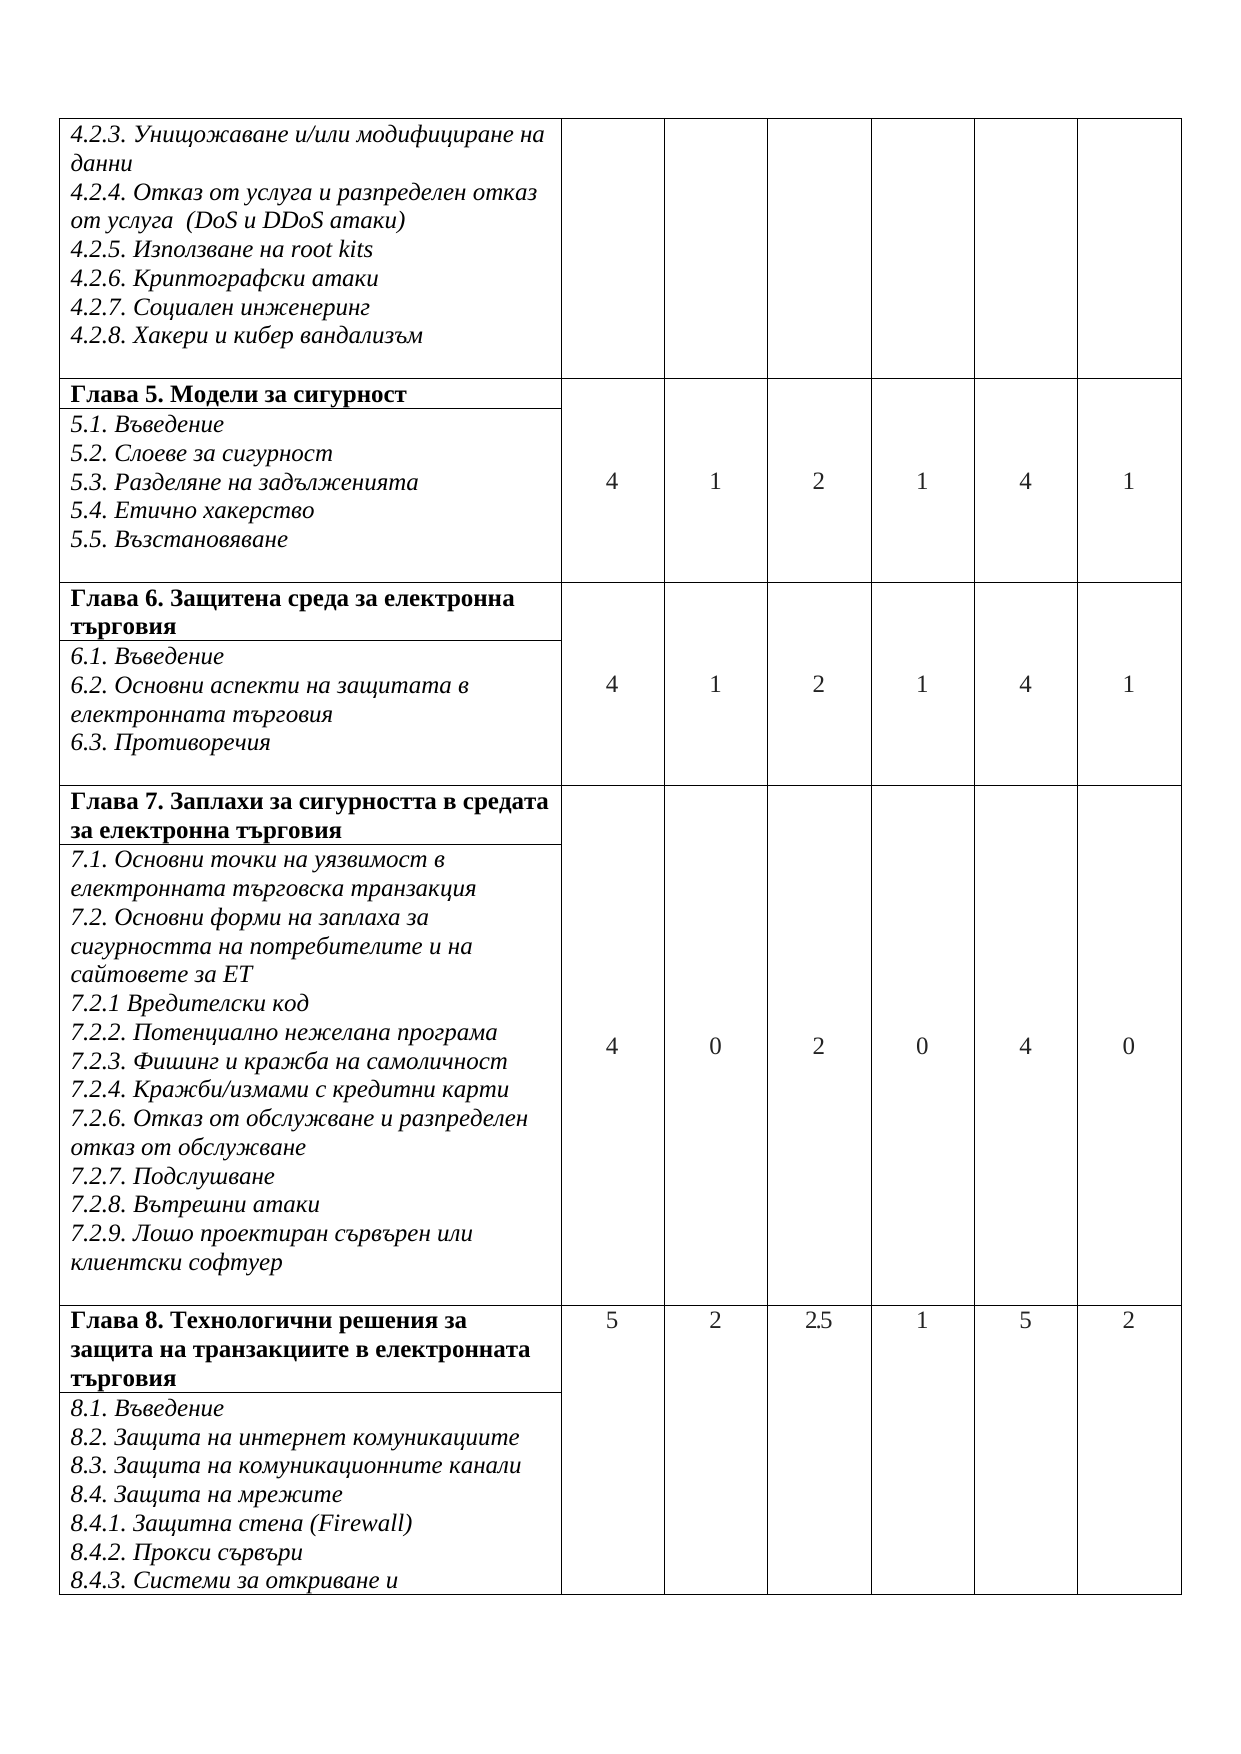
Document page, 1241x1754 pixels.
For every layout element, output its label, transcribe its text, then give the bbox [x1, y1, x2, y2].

table_cell 4 [975, 379, 1077, 582]
table_cell 5.1. Въведение 5.2. Слоеве за сигурност 5.3. Разделяне на задълженията 5.4. Етично хакерство 5.5. Възстановяване [60, 409, 561, 582]
table_cell 2 [665, 1306, 767, 1594]
table_cell 2 [768, 379, 871, 582]
table_cell 4 [562, 379, 664, 582]
table_cell 1 [872, 583, 974, 785]
table_cell 5 [562, 1306, 664, 1594]
table_cell 1 [872, 1306, 974, 1594]
table_cell 1 [1078, 379, 1181, 582]
table_cell Глава 8. Технологични решения за защита на транзакциите в електронната търговия [60, 1306, 561, 1392]
table_cell 2.5 [768, 1306, 871, 1594]
table_cell Глава 5. Модели за сигурност [60, 379, 561, 408]
table_cell 4 [975, 583, 1077, 785]
table_cell 2 [1078, 1306, 1181, 1594]
table_cell 5 [975, 1306, 1077, 1594]
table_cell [60, 119, 561, 378]
table_cell 2 [768, 786, 871, 1304]
table_cell 1 [665, 379, 767, 582]
table_cell 4 [562, 583, 664, 785]
table_cell 2 [768, 583, 871, 785]
table_cell 7.1. Основни точки на уязвимост в електронната търговска транзакция 7.2. Основни форми на заплаха за сигурността на потребителите и на сайтовете за ЕТ 7.2.1 Вредителски код 7.2.2. Потенциално нежелана програма 7.2.3. Фишинг и кражба на самоличност 7.2.4. Кражби/измами с кредитни карти 7.2.6. Отказ от обслужване и разпределен отказ от обслужване 7.2.7. Подслушване 7.2.8. Вътрешни атаки 7.2.9. Лошо проектиран сървърен или клиентски софтуер [60, 845, 561, 1304]
table_cell 4 [562, 786, 664, 1304]
table_cell 0 [1078, 786, 1181, 1304]
table_cell Глава 6. Защитена среда за електронна търговия [60, 583, 561, 640]
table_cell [60, 1393, 561, 1594]
table_cell 4 [975, 786, 1077, 1304]
table_cell 0 [872, 786, 974, 1304]
table_cell 1 [872, 379, 974, 582]
table_cell 1 [665, 583, 767, 785]
table_cell 0 [665, 786, 767, 1304]
table_cell 6.1. Въведение 6.2. Основни аспекти на защитата в електронната търговия 6.3. Противоречия [60, 641, 561, 785]
table_cell 1 [1078, 583, 1181, 785]
table_cell Глава 7. Заплахи за сигурността в средата за електронна търговия [60, 786, 561, 843]
